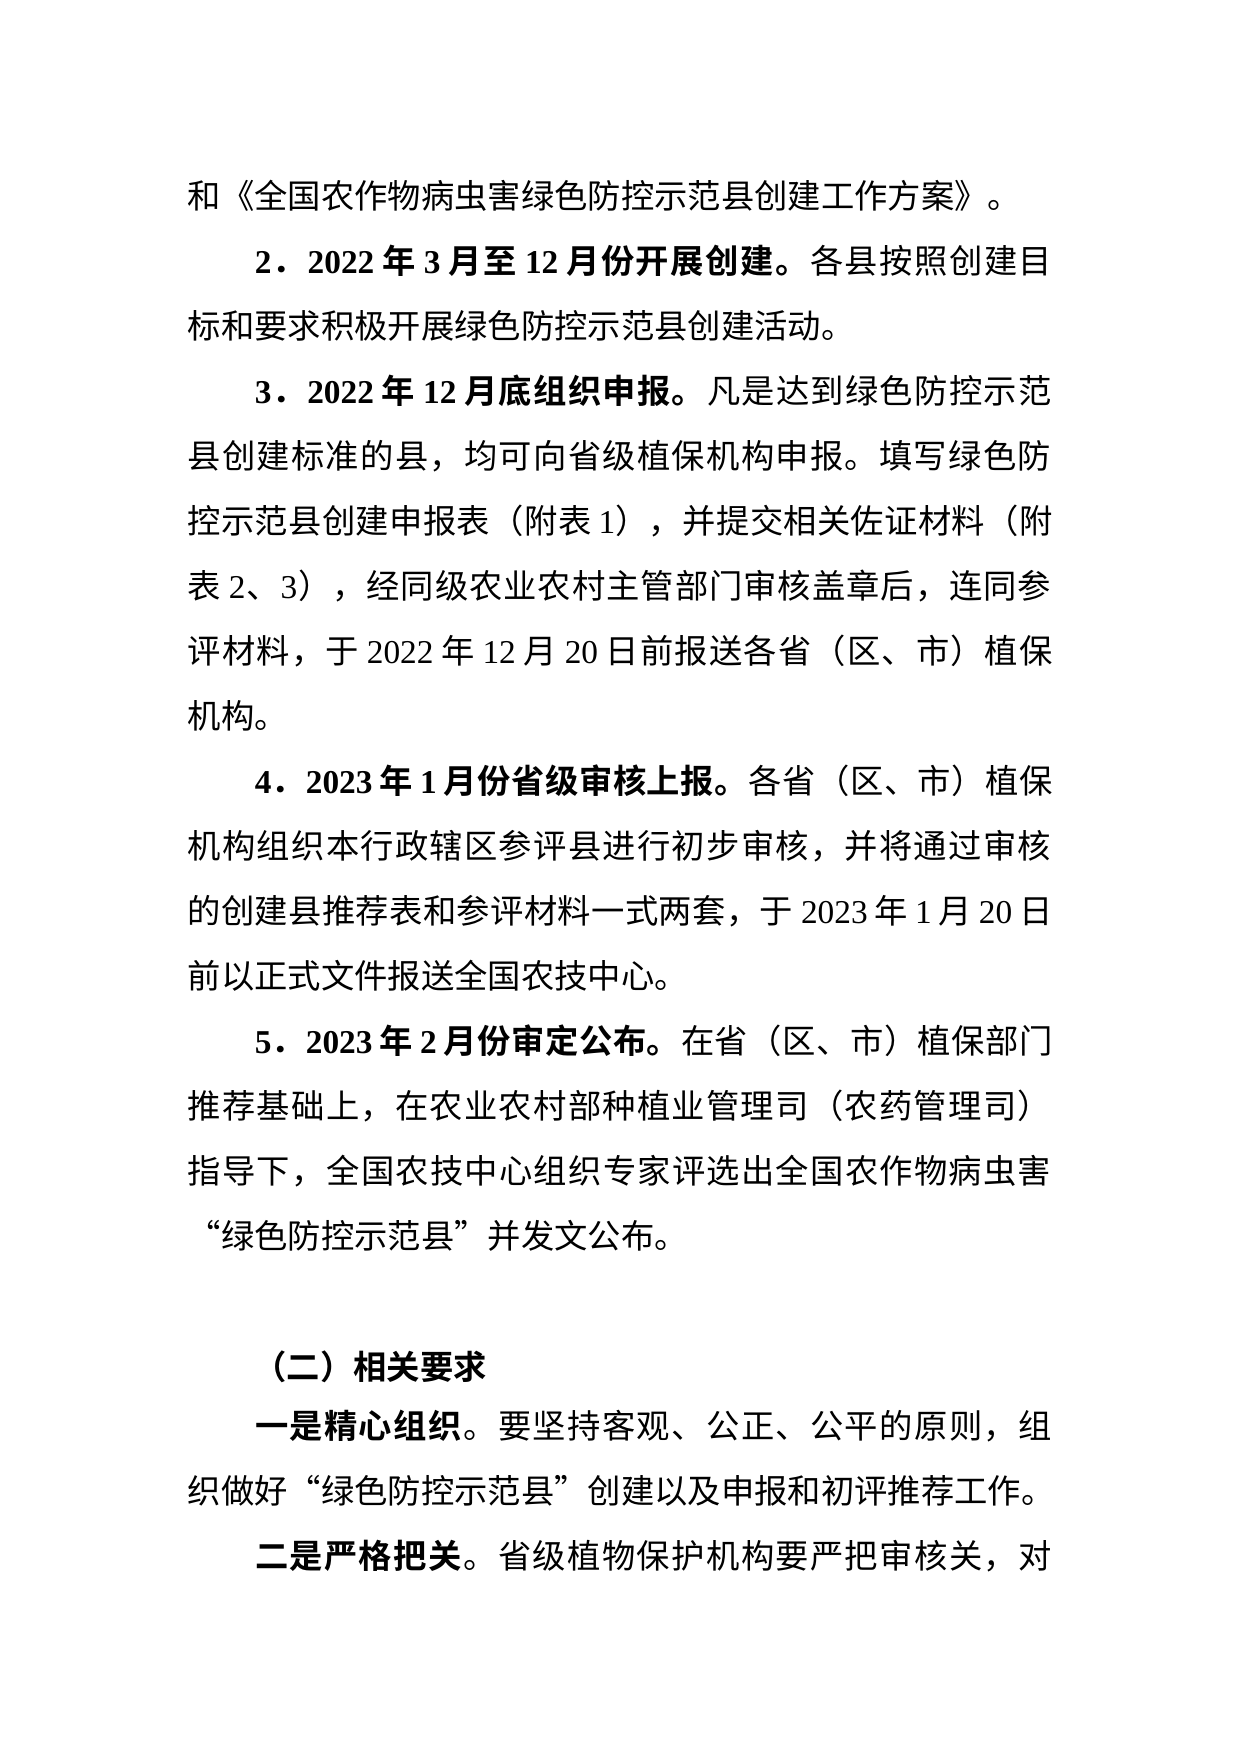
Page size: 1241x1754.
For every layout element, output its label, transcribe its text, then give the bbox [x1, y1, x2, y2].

text 一是精心组织。要坚持客观、公正、公平的原则，组织做好“绿色防控示范县”创建以及申报和初评推荐工作。 [187, 1392, 1053, 1522]
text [187, 1522, 1053, 1587]
text （二）相关要求 [187, 1329, 1053, 1392]
text 2．2022年3月至12月份开展创建。各县按照创建目标和要求积极开展绿色防控示范县创建活动。 [187, 227, 1053, 357]
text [187, 162, 1053, 227]
text 5．2023年2月份审定公布。在省（区、市）植保部门推荐基础上，在农业农村部种植业管理司（农药管理司）指导下，全国农技中心组织专家评选出全国农作物病虫害“绿色防控示范县”并发文公布。 [187, 1007, 1053, 1267]
text 3．2022年12月底组织申报。凡是达到绿色防控示范县创建标准的县，均可向省级植保机构申报。填写绿色防控示范县创建申报表（附表1），并提交相关佐证材料（附表2、3），经同级农业农村主管部门审核盖章后，连同参评材料，于2022年12月20日前报送各省（区、市）植保机构。 [187, 357, 1053, 747]
text 4．2023年1月份省级审核上报。各省（区、市）植保机构组织本行政辖区参评县进行初步审核，并将通过审核的创建县推荐表和参评材料一式两套，于2023年1月20日前以正式文件报送全国农技中心。 [187, 747, 1053, 1007]
